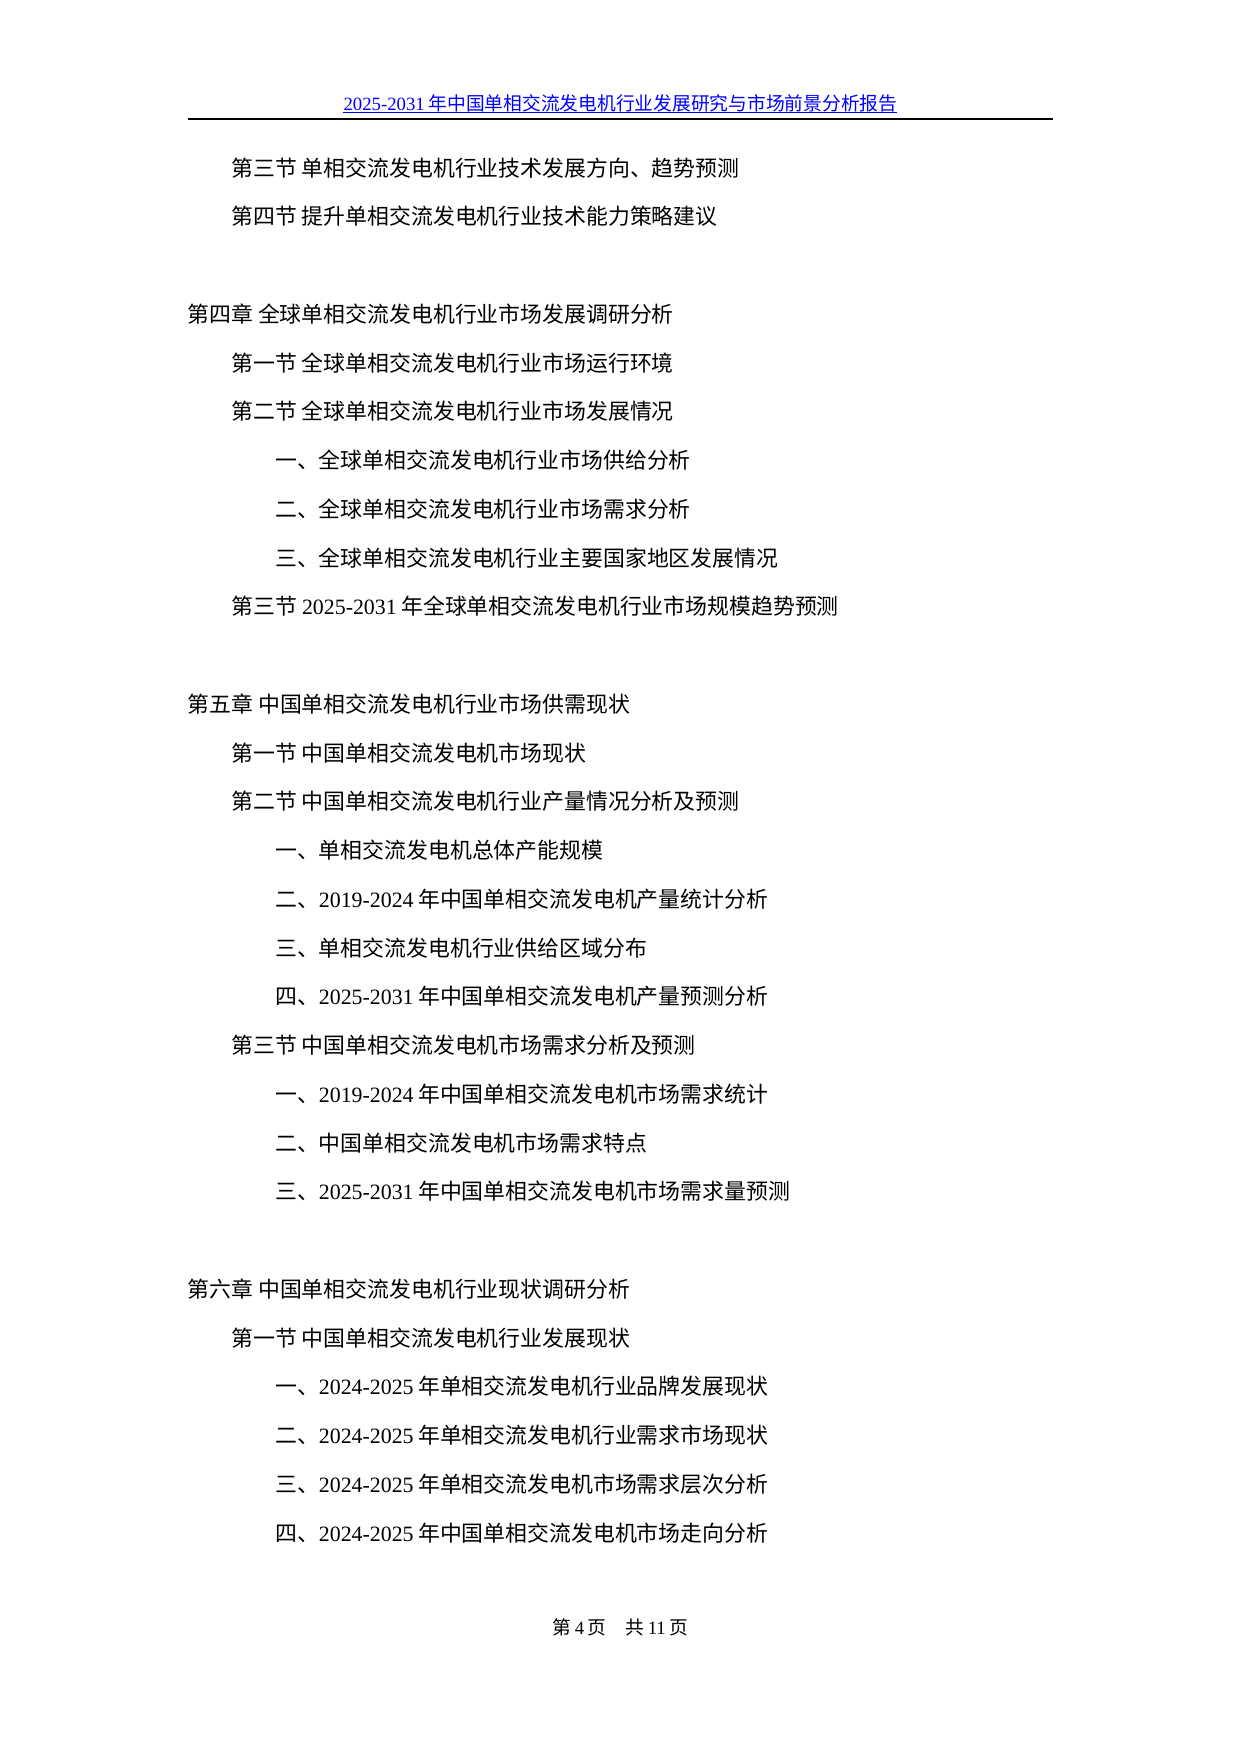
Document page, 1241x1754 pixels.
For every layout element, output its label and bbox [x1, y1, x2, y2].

text [187, 150, 1053, 1548]
